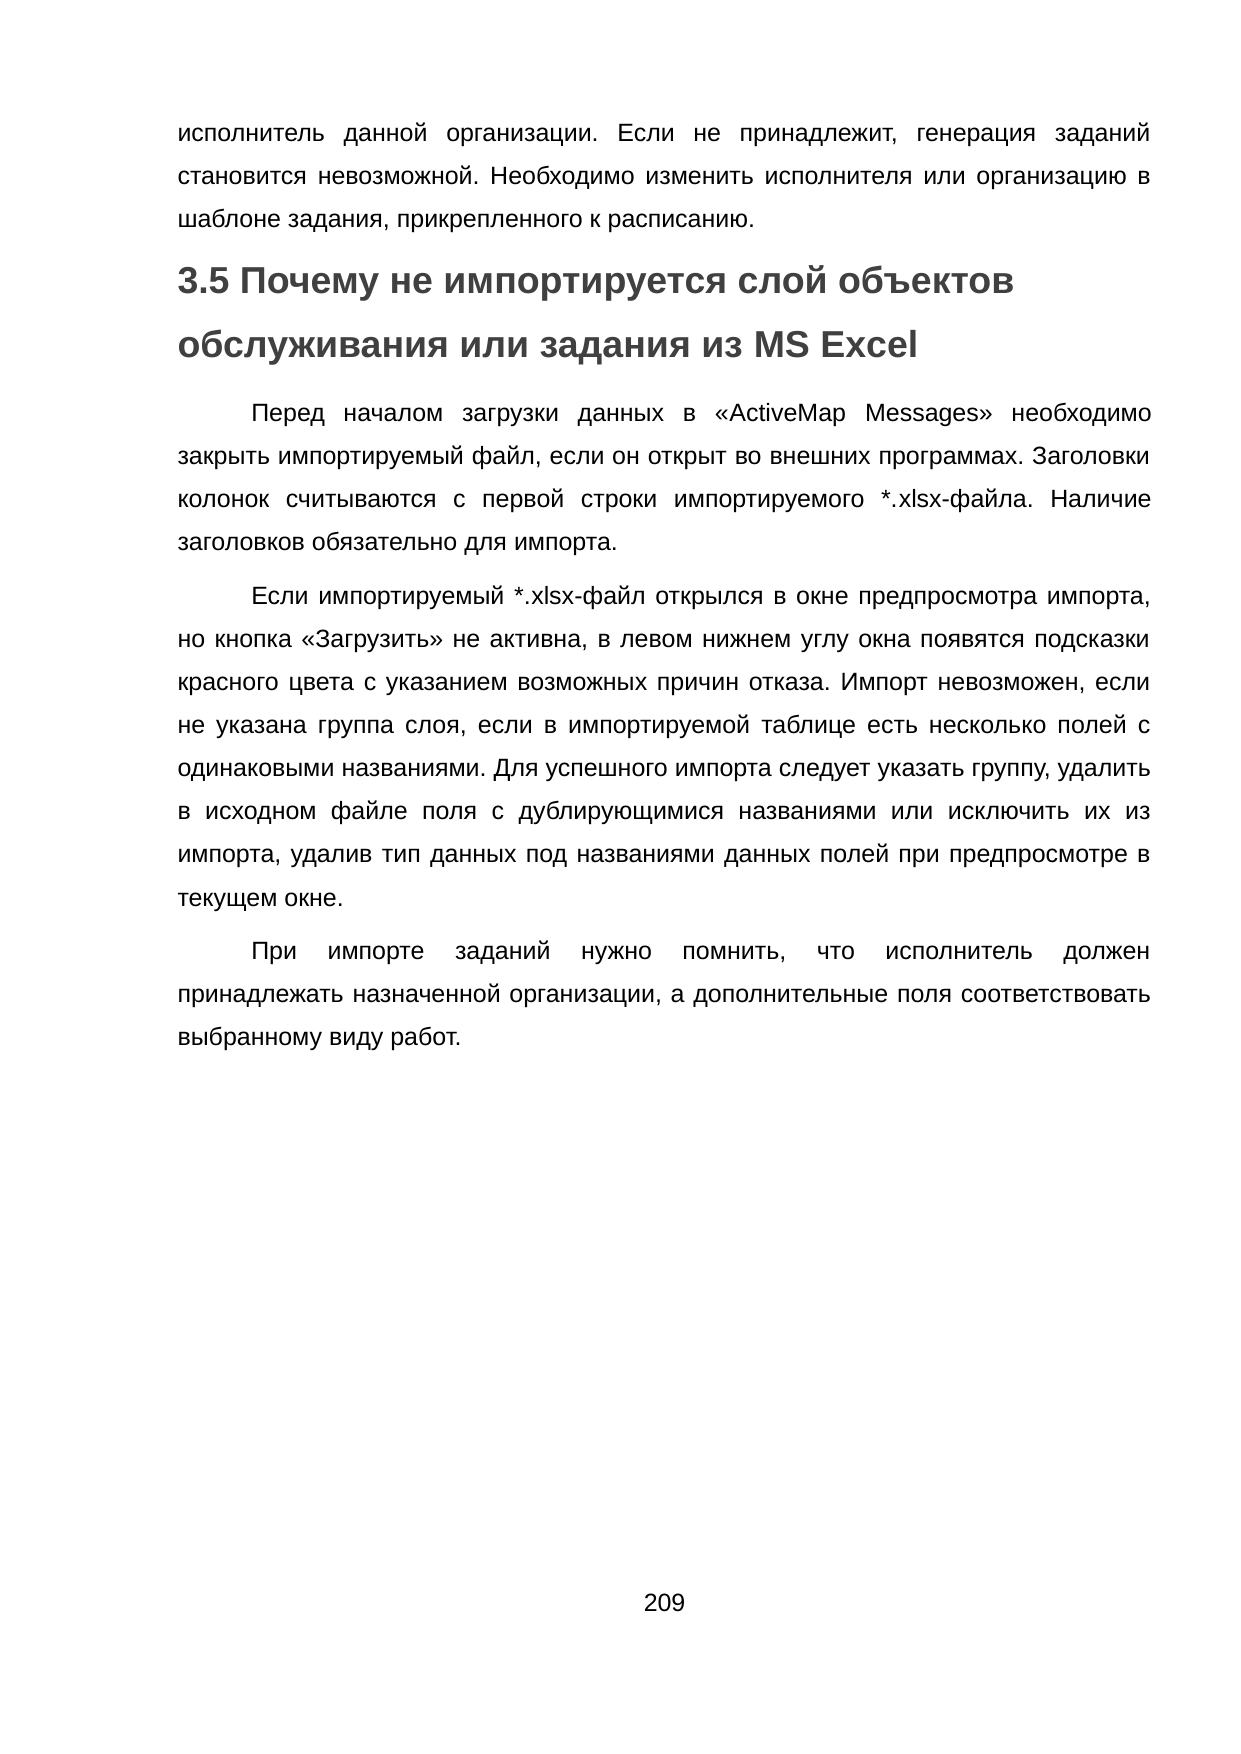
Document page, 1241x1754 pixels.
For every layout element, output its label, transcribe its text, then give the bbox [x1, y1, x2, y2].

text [177, 118, 1152, 233]
text При импорте заданий нужно помнить, что исполнитель должен принадлежать назначенной организации, а дополнительные поля соответствовать выбранному виду работ. [177, 936, 1152, 1051]
text Перед началом загрузки данных в «ActiveMap Messages» необходимо закрыть импортируемый файл, если он открыт во внешних программах. Заголовки колонок считываются с первой строки импортируемого *.xlsx-файла. Наличие заголовков обязательно для импорта. [177, 398, 1152, 556]
subtitle 3.5 Почему не импортируется слой объектов обслуживания или задания из MS Excel [177, 258, 1152, 366]
text Если импортируемый *.xlsx-файл открылся в окне предпросмотра импорта, но кнопка «Загрузить» не активна, в левом нижнем углу окна появятся подсказки красного цвета с указанием возможных причин отказа. Импорт невозможен, если не указана группа слоя, если в импортируемой таблице есть несколько полей с одинаковыми названиями. Для успешного импорта следует указать группу, удалить в исходном файле поля с дублирующимися названиями или исключить их из импорта, удалив тип данных под названиями данных полей при предпросмотре в текущем окне. [177, 581, 1152, 911]
